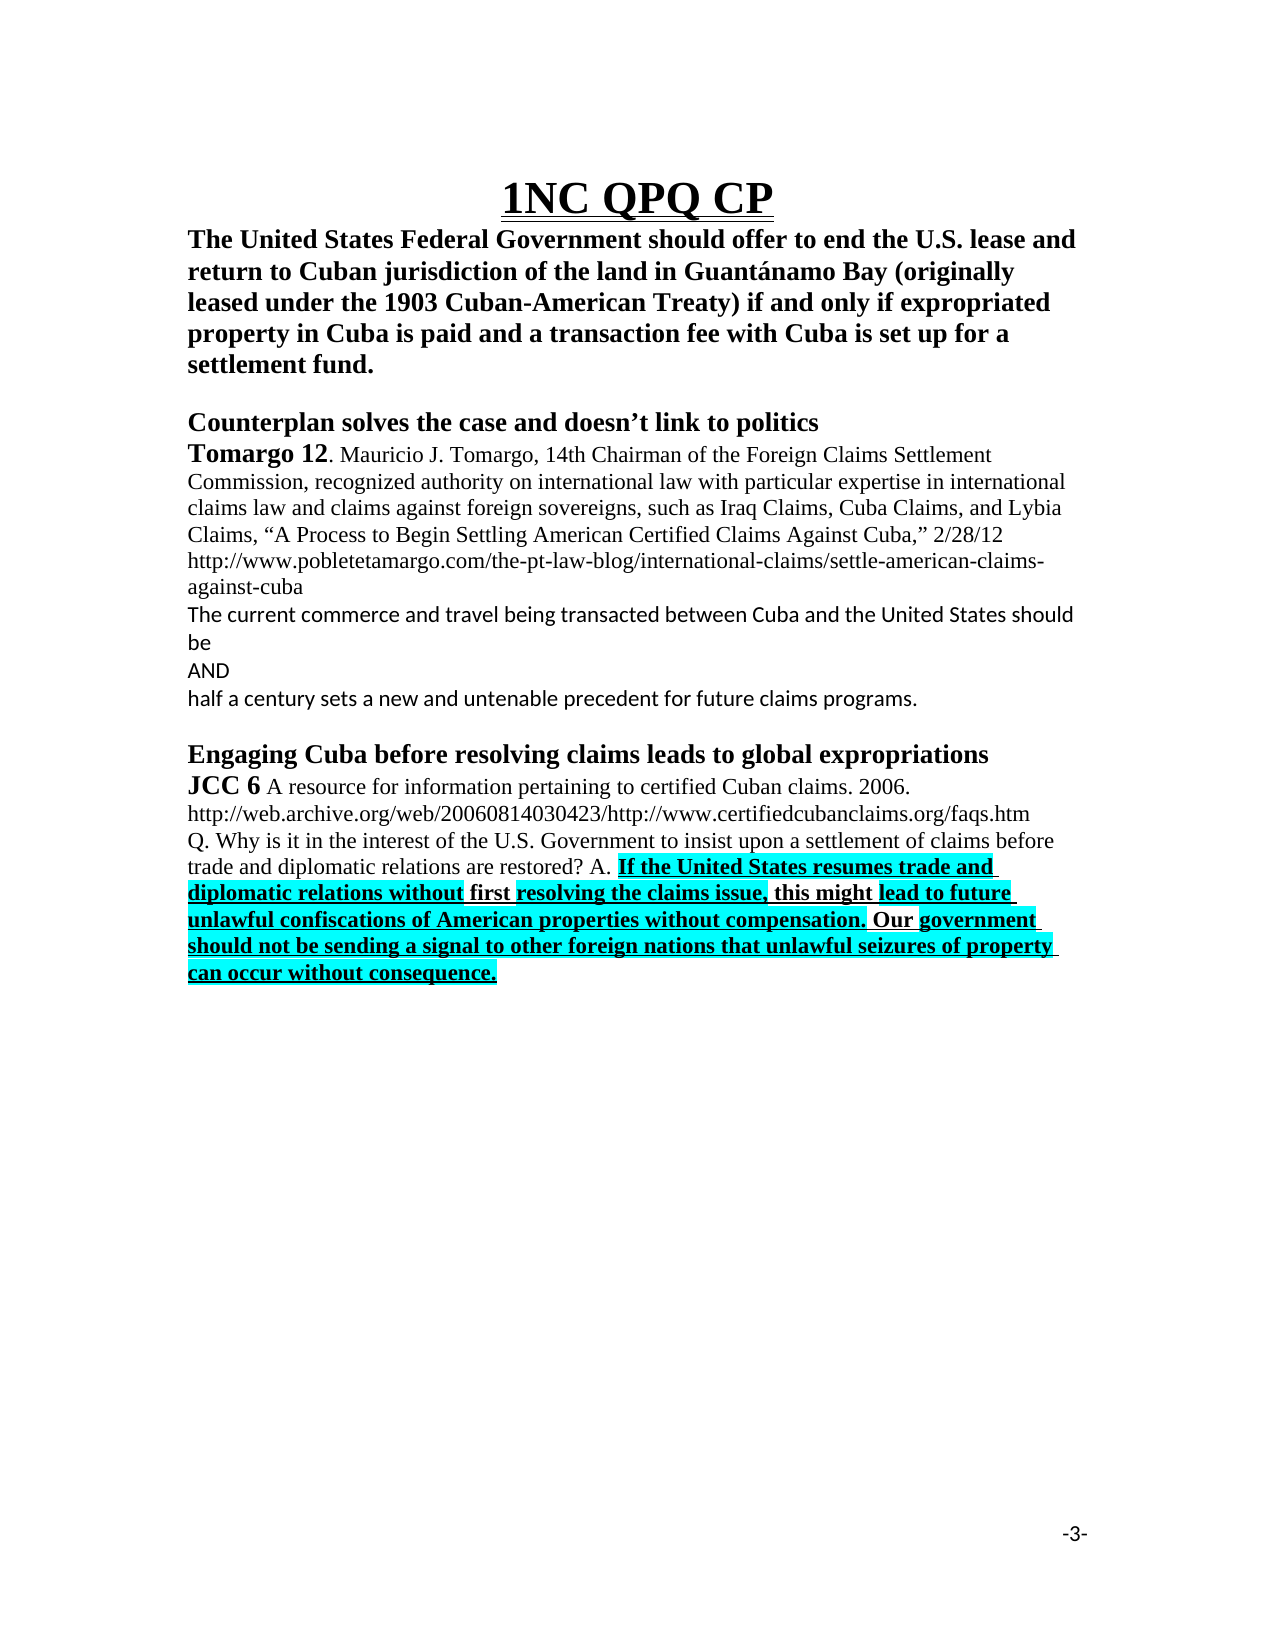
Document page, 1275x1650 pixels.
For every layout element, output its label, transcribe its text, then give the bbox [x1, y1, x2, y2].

text The current commerce and travel being transacted between Cuba and the United States should be [187, 600, 1087, 656]
text Engaging Cuba before resolving claims leads to global expropriations [187, 738, 1087, 769]
text Tomargo 12. Mauricio J. Tomargo, 14th Chairman of the Foreign Claims Settlement Commission, recognized authority on international law with particular expertise in international claims law and claims against foreign sovereigns, such as Iraq Claims, Cuba Claims, and Lybia Claims, “A Process to Begin Settling American Certified Claims Against Cuba,” 2/28/12 http://www.pobletetamargo.com/the-pt-law-blog/international-claims/settle-american-claims-against-cuba [187, 437, 1087, 600]
text Counterplan solves the case and doesn’t link to politics [187, 406, 1087, 437]
subtitle 1NC QPQ CP [187, 171, 1087, 223]
text http://web.archive.org/web/20060814030423/http://www.certifiedcubanclaims.org/faqs.htm [187, 800, 1087, 827]
text The United States Federal Government should offer to end the U.S. lease and return to Cuban jurisdiction of the land in Guantánamo Bay (originally leased under the 1903 Cuban-American Treaty) if and only if expropriated property in Cuba is paid and a transaction fee with Cuba is set up for a settlement fund. [187, 223, 1087, 379]
text Q. Why is it in the interest of the U.S. Government to insist upon a settlement of claims before trade and diplomatic relations are restored? A. If the United States resumes trade and diplomatic relations without first resolving the claims issue, this might lead to future unlawful confiscations of American properties without compensation. Our government should not be sending a signal to other foreign nations that unlawful seizures of property can occur without consequence. [187, 827, 1087, 985]
text half a century sets a new and untenable precedent for future claims programs. [187, 684, 1087, 712]
text AND [187, 656, 1087, 684]
text JCC 6 A resource for information pertaining to certified Cuban claims. 2006. [187, 769, 1087, 800]
